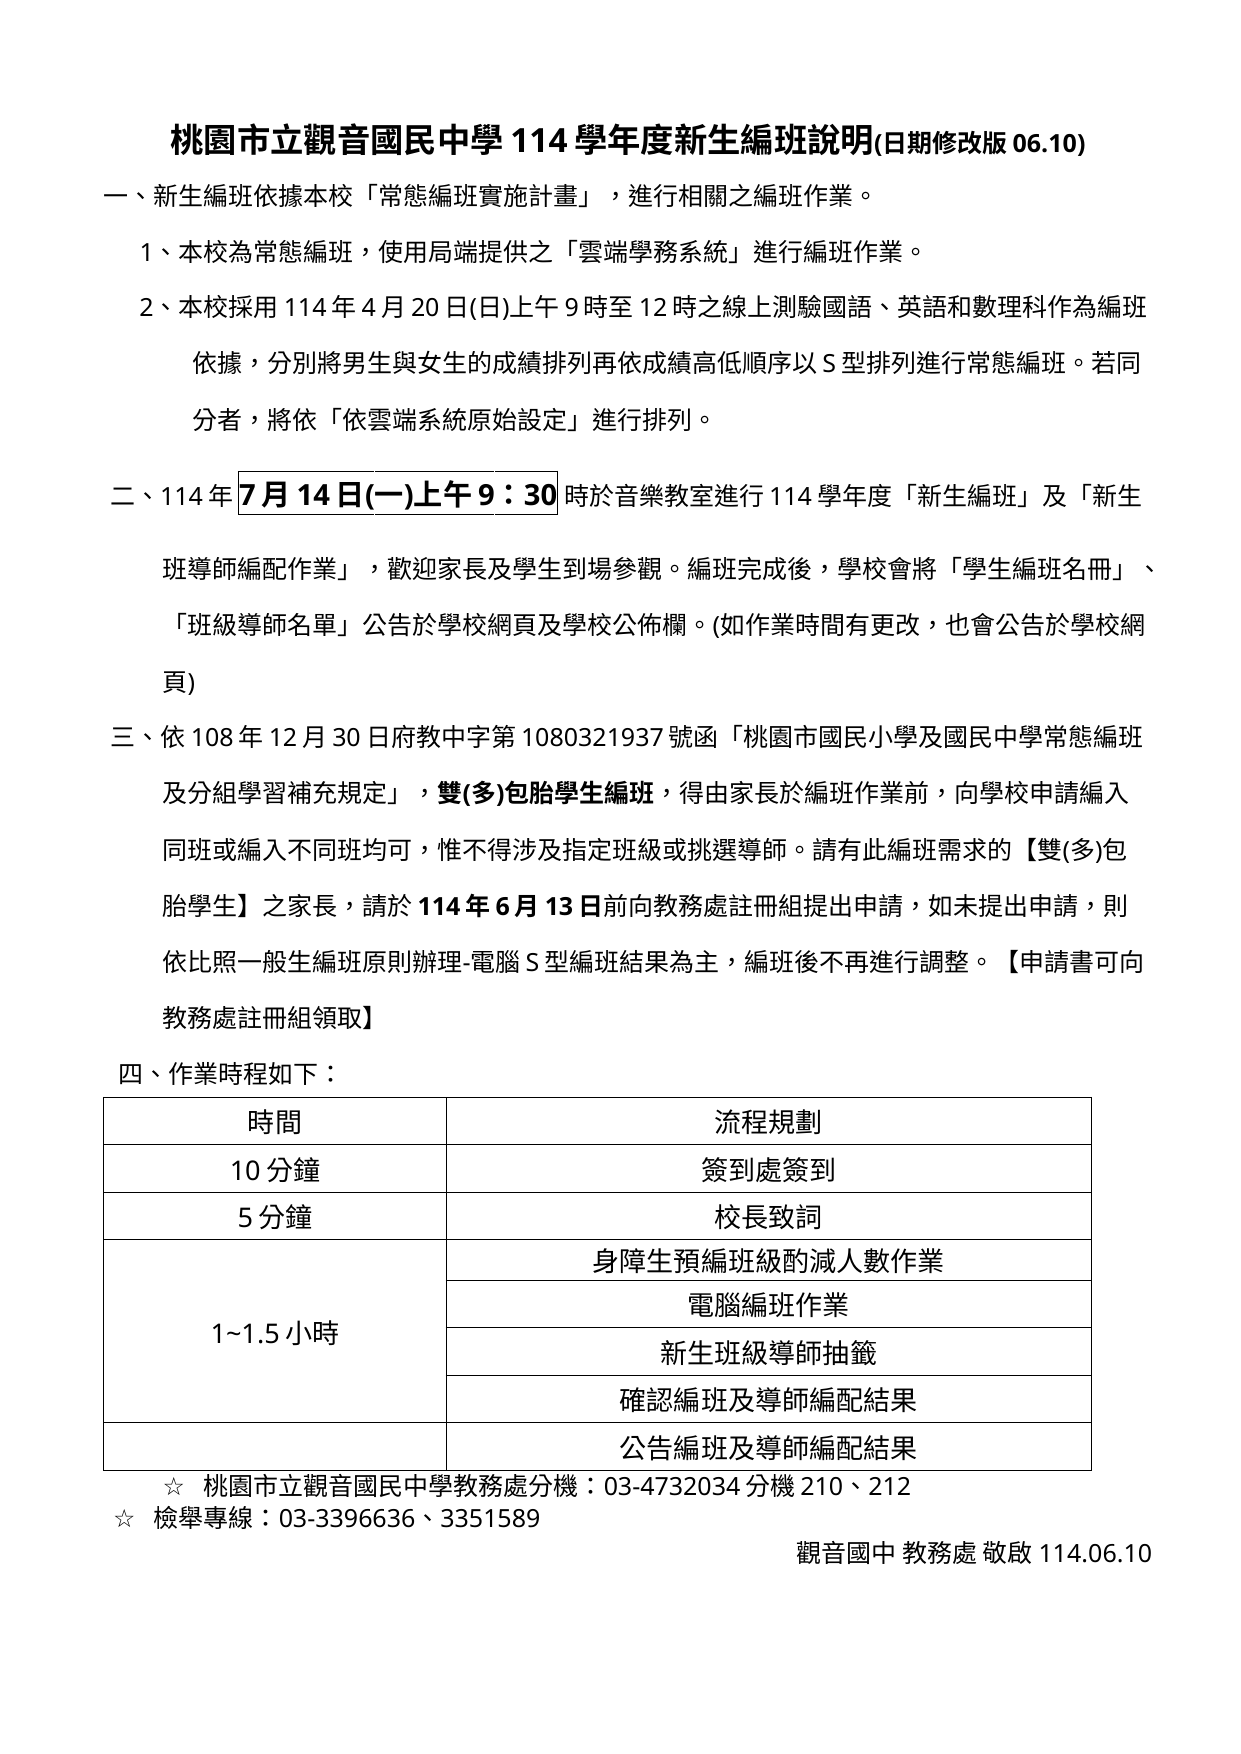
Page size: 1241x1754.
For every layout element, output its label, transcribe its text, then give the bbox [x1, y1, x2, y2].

table_cell 身障生預編班級酌減人數作業 [447, 1240, 1091, 1280]
text 2、本校採用114年4月20日(日)上午9時至12時之線上測驗國語、英語和數理科作為編班依據，分別將男生與女生的成績排列再依成績高低順序以S型排列進行常態編班。若同分者，將依「依雲端系統原始設定」進行排列。 [133, 287, 1152, 437]
list 桃園市立觀音國民中學教務處分機：03-4732034分機210、212 [153, 1471, 1152, 1502]
text 一、新生編班依據本校「常態編班實施計畫」，進行相關之編班作業。 [103, 176, 1152, 213]
table_cell [104, 1423, 446, 1470]
text 觀音國中 教務處 敬啟 114.06.10 [128, 1533, 1152, 1571]
text 二、114年7月14日(一)上午9：30時於音樂教室進行114學年度「新生編班」及「新生班導師編配作業」，歡迎家長及學生到場參觀。編班完成後，學校會將「學生編班名冊」、「班級導師名單」公告於學校網頁及學校公佈欄。(如作業時間有更改，也會公告於學校網頁) [103, 455, 1152, 699]
table_cell 公告編班及導師編配結果 [447, 1423, 1091, 1470]
table_header 時間 [104, 1098, 446, 1144]
table_cell 5分鐘 [104, 1193, 446, 1239]
list 檢舉專線：03-3396636、3351589 [103, 1502, 1152, 1533]
text 1、本校為常態編班，使用局端提供之「雲端學務系統」進行編班作業。 [133, 231, 1152, 269]
text 四、作業時程如下： [118, 1054, 1152, 1091]
table_cell 校長致詞 [447, 1193, 1091, 1239]
table_cell 1~1.5小時 [104, 1240, 446, 1422]
text 三、依 108年12月30日府教中字第1080321937號函「桃園市國民小學及國民中學常態編班及分組學習補充規定」，雙(多)包胎學生編班，得由家長於編班作業前，向學校申請編入同班或編入不同班均可，惟不得涉及指定班級或挑選導師。請有此編班需求的【雙(多)包胎學生】之家長，請於114年6月13日前向教務處註冊組提出申請，如未提出申請，則依比照一般生編班原則辦理-電腦S型編班結果為主，編班後不再進行調整。【申請書可向教務處註冊組領取】 [103, 717, 1152, 1036]
table_cell 簽到處簽到 [447, 1145, 1091, 1192]
table_header 流程規劃 [447, 1098, 1091, 1144]
table_cell 確認編班及導師編配結果 [447, 1376, 1091, 1422]
text 桃園市立觀音國民中學114學年度新生編班說明(日期修改版06.10) [103, 101, 1152, 176]
table_cell 10分鐘 [104, 1145, 446, 1192]
table_cell 電腦編班作業 [447, 1281, 1091, 1327]
table_cell 新生班級導師抽籤 [447, 1328, 1091, 1375]
